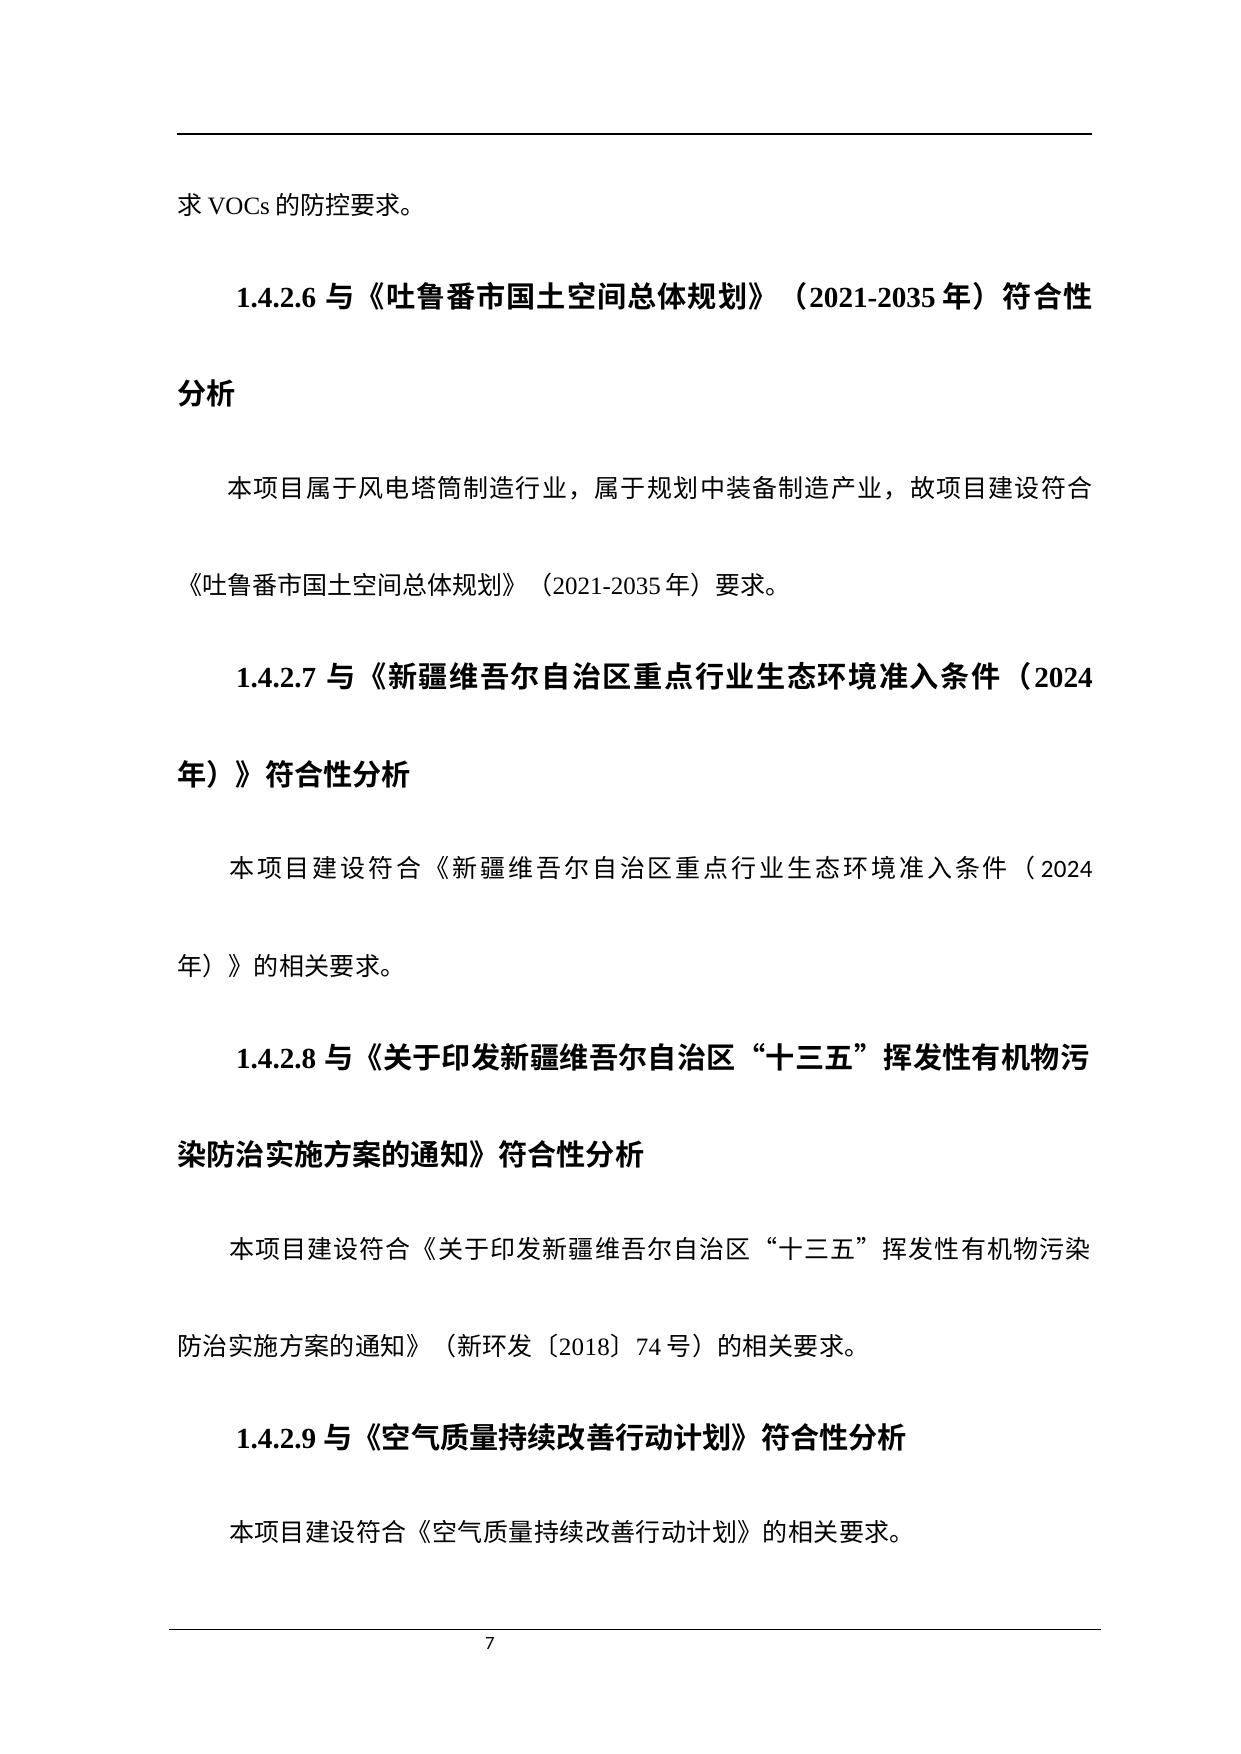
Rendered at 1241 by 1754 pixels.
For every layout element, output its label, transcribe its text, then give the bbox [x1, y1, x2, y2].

text 本项目建设符合《关于印发新疆维吾尔自治区“十三五”挥发性有机物污染防治实施方案的通知》（新环发〔2018〕74号）的相关要求。 [177, 1215, 1092, 1377]
subtitle 1.4.2.9 与《空气质量持续改善行动计划》符合性分析 [177, 1404, 1092, 1469]
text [177, 171, 1092, 236]
text 本项目建设符合《空气质量持续改善行动计划》的相关要求。 [177, 1498, 1092, 1563]
text 本项目建设符合《新疆维吾尔自治区重点行业生态环境准入条件（2024年）》的相关要求。 [177, 834, 1092, 997]
subtitle 1.4.2.8 与《关于印发新疆维吾尔自治区“十三五”挥发性有机物污染防治实施方案的通知》符合性分析 [177, 1023, 1092, 1186]
subtitle 1.4.2.6 与《吐鲁番市国土空间总体规划》（2021-2035年）符合性分析 [177, 262, 1092, 424]
subtitle 1.4.2.7 与《新疆维吾尔自治区重点行业生态环境准入条件（2024年）》符合性分析 [177, 643, 1092, 805]
text 本项目属于风电塔筒制造行业，属于规划中装备制造产业，故项目建设符合《吐鲁番市国土空间总体规划》（2021-2035年）要求。 [177, 454, 1092, 616]
